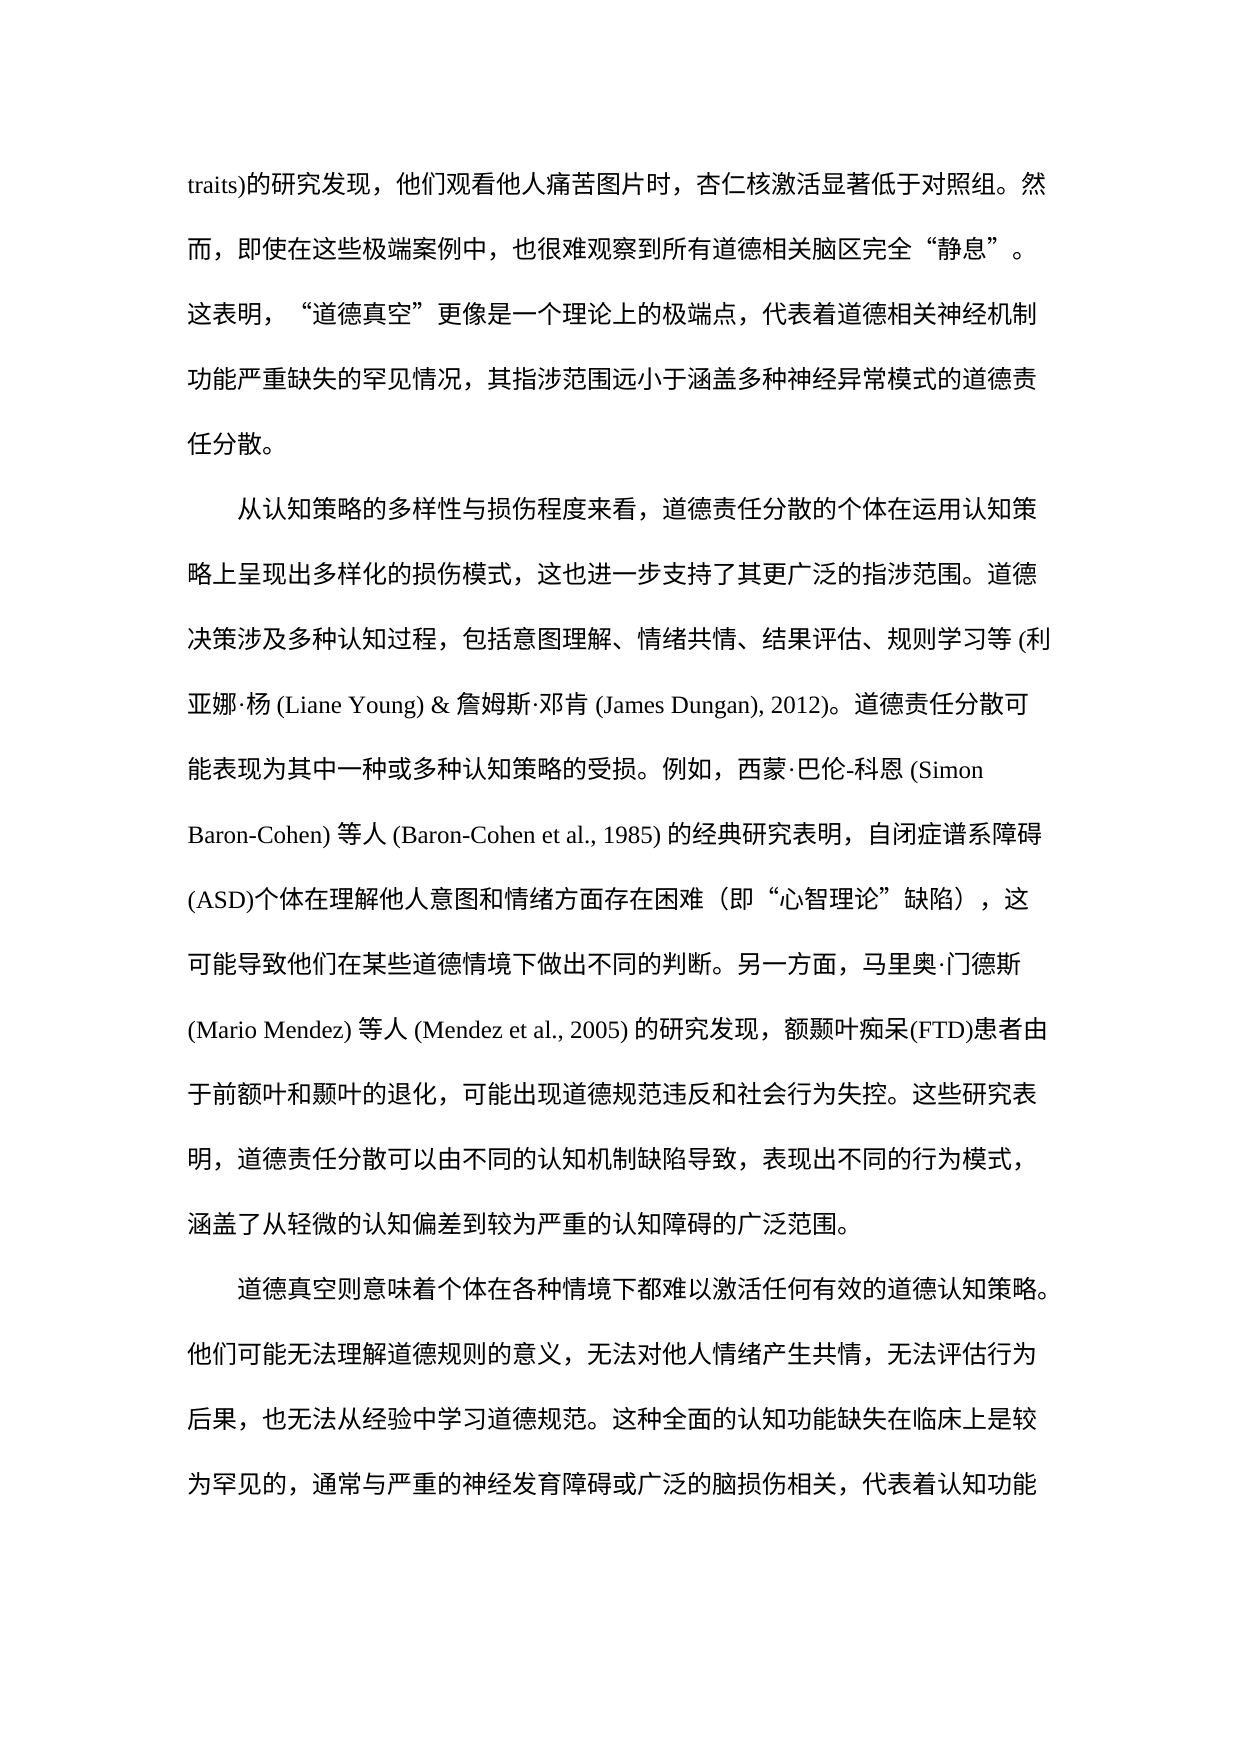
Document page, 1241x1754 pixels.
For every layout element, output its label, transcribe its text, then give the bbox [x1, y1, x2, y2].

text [187, 1255, 1053, 1515]
text 从认知策略的多样性与损伤程度来看，道德责任分散的个体在运用认知策略上呈现出多样化的损伤模式，这也进一步支持了其更广泛的指涉范围。道德决策涉及多种认知过程，包括意图理解、情绪共情、结果评估、规则学习等 (利亚娜·杨 (Liane Young) & 詹姆斯·邓肯 (James Dungan), 2012)。道德责任分散可能表现为其中一种或多种认知策略的受损。例如，西蒙·巴伦-科恩 (Simon Baron-Cohen) 等人 (Baron-Cohen et al., 1985) 的经典研究表明，自闭症谱系障碍(ASD)个体在理解他人意图和情绪方面存在困难（即“心智理论”缺陷），这可能导致他们在某些道德情境下做出不同的判断。另一方面，马里奥·门德斯 (Mario Mendez) 等人 (Mendez et al., 2005) 的研究发现，额颞叶痴呆(FTD)患者由于前额叶和颞叶的退化，可能出现道德规范违反和社会行为失控。这些研究表明，道德责任分散可以由不同的认知机制缺陷导致，表现出不同的行为模式，涵盖了从轻微的认知偏差到较为严重的认知障碍的广泛范围。 [187, 475, 1053, 1255]
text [187, 150, 1053, 475]
